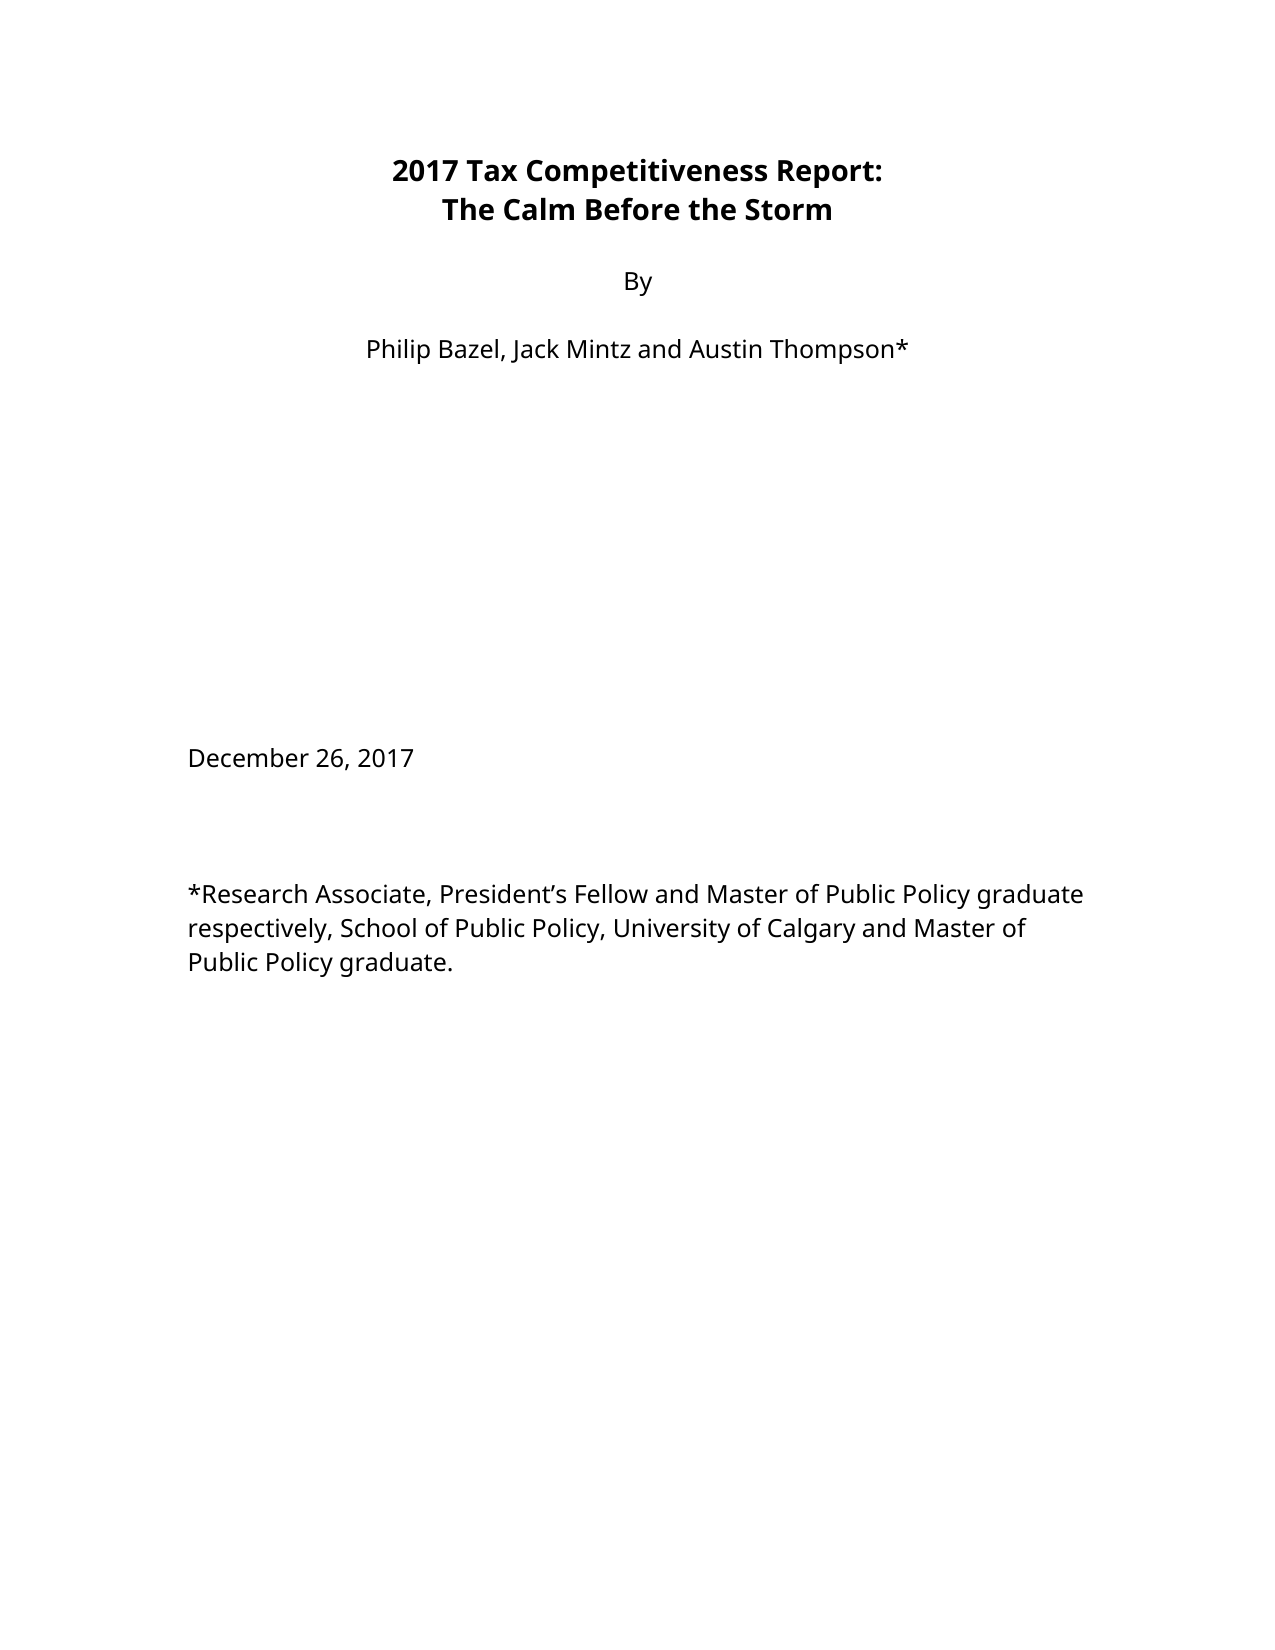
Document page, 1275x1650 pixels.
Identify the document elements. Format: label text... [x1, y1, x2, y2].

text By [187, 263, 1087, 297]
text December 26, 2017 [187, 740, 1087, 774]
text *Research Associate, President’s Fellow and Master of Public Policy graduate respectively, School of Public Policy, University of Calgary and Master of Public Policy graduate. [187, 877, 1087, 979]
text 2017 Tax Competitiveness Report: [187, 150, 1087, 190]
text The Calm Before the Storm [187, 190, 1087, 229]
text Philip Bazel, Jack Mintz and Austin Thompson* [187, 332, 1087, 366]
